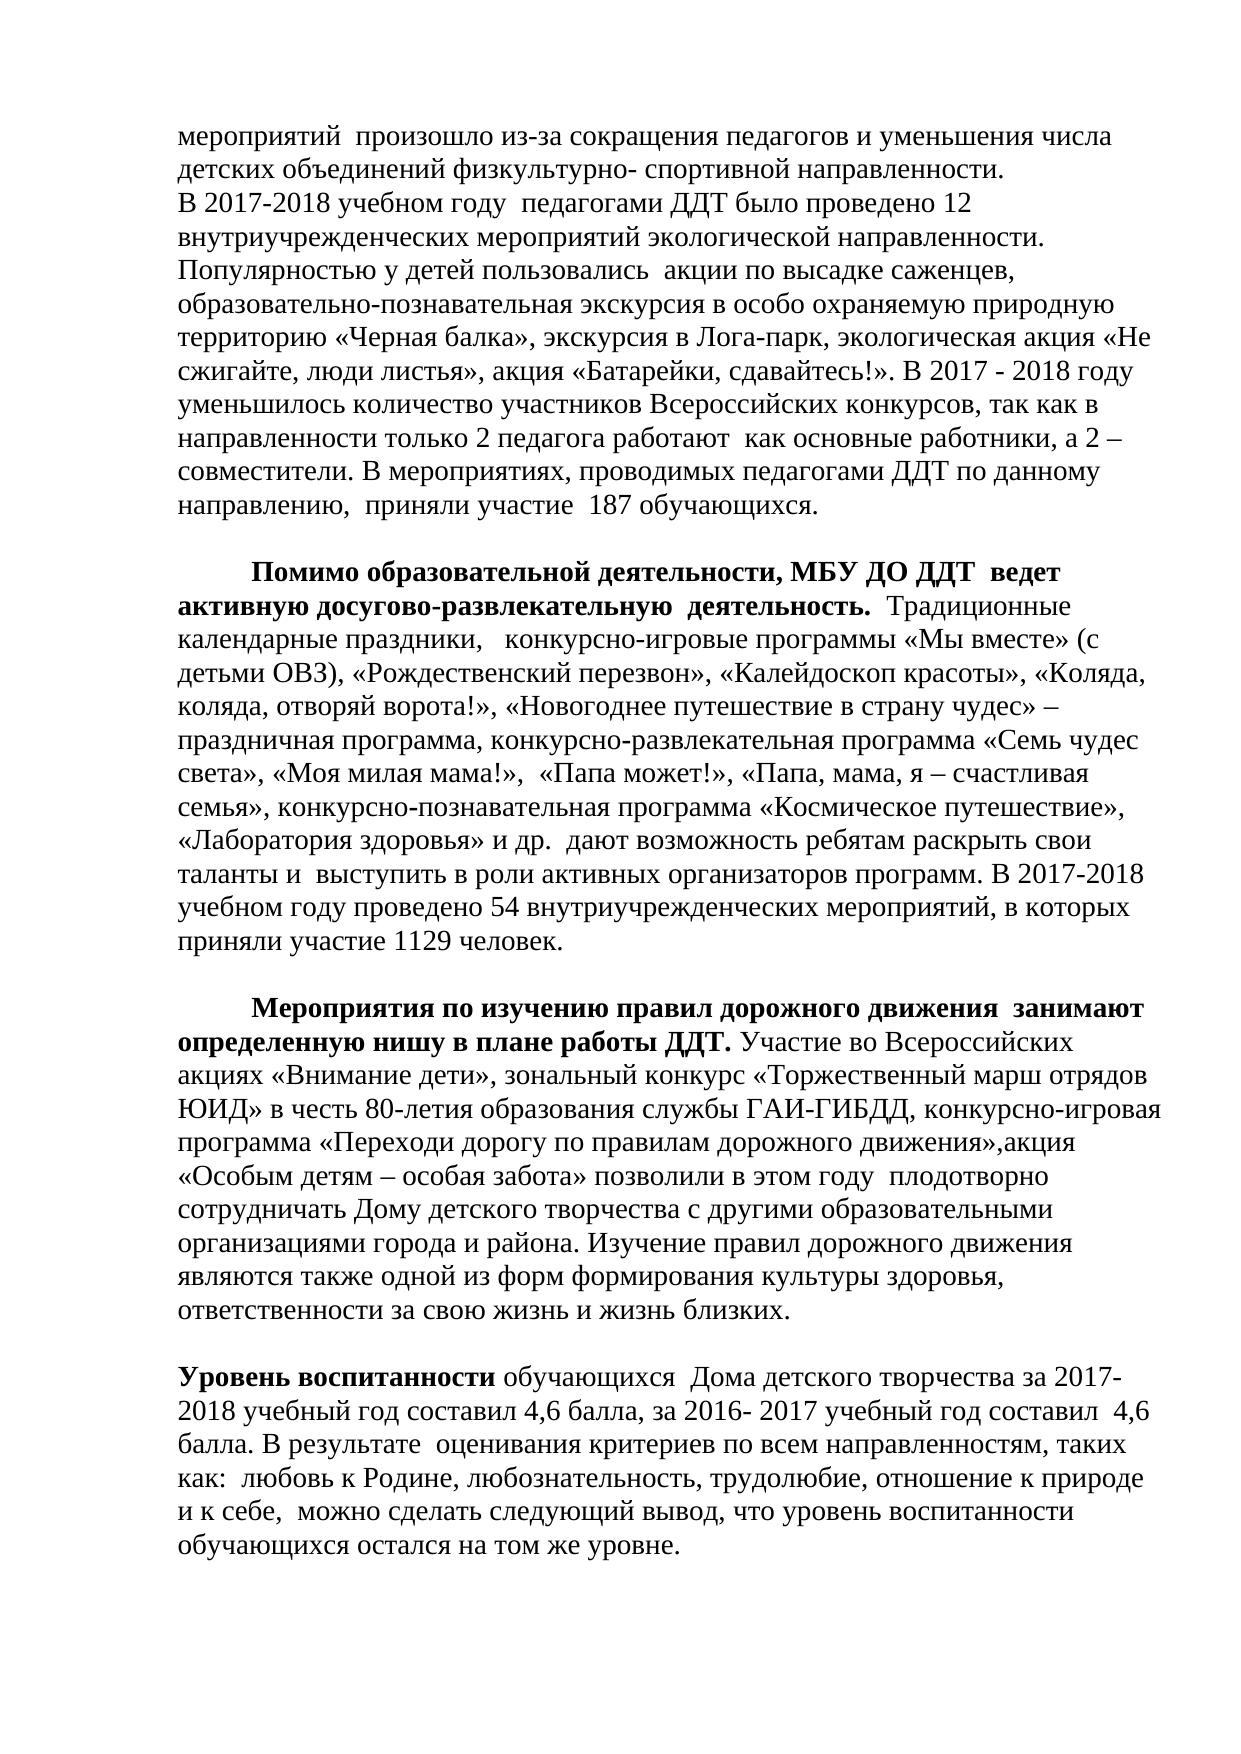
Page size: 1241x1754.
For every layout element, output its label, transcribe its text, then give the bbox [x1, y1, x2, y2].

text Помимо образовательной деятельности, МБУ ДО ДДТ ведет активную досугово-развлекательную деятельность. Традиционные календарные праздники, конкурсно-игровые программы «Мы вместе» (с детьми ОВЗ), «Рождественский перезвон», «Калейдоскоп красоты», «Коляда, коляда, отворяй ворота!», «Новогоднее путешествие в страну чудес» – праздничная программа, конкурсно-развлекательная программа «Семь чудес света», «Моя милая мама!», «Папа может!», «Папа, мама, я – счастливая семья», конкурсно-познавательная программа «Космическое путешествие», «Лаборатория здоровья» и др. дают возможность ребятам раскрыть свои таланты и выступить в роли активных организаторов программ. В 2017-2018 учебном году проведено 54 внутриучрежденческих мероприятий, в которых приняли участие 1129 человек. [177, 554, 1167, 957]
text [177, 118, 1167, 185]
text В 2017-2018 учебном году педагогами ДДТ было проведено 12 внутриучрежденческих мероприятий экологической направленности. Популярностью у детей пользовались акции по высадке саженцев, образовательно-познавательная экскурсия в особо охраняемую природную территорию «Черная балка», экскурсия в Лога-парк, экологическая акция «Не сжигайте, люди листья», акция «Батарейки, сдавайтесь!». В 2017 - 2018 году уменьшилось количество участников Всероссийских конкурсов, так как в направленности только 2 педагога работают как основные работники, а 2 – совместители. В мероприятиях, проводимых педагогами ДДТ по данному направлению, приняли участие 187 обучающихся. [177, 185, 1167, 521]
text Мероприятия по изучению правил дорожного движения занимают определенную нишу в плане работы ДДТ. Участие во Всероссийских акциях «Внимание дети», зональный конкурс «Торжественный марш отрядов ЮИД» в честь 80-летия образования службы ГАИ-ГИБДД, конкурсно-игровая программа «Переходи дорогу по правилам дорожного движения»,акция «Особым детям – особая забота» позволили в этом году плодотворно сотрудничать Дому детского творчества с другими образовательными организациями города и района. Изучение правил дорожного движения являются также одной из форм формирования культуры здоровья, ответственности за свою жизнь и жизнь близких. [177, 990, 1167, 1326]
text Уровень воспитанности обучающихся Дома детского творчества за 2017-2018 учебный год составил 4,6 балла, за 2016- 2017 учебный год составил 4,6 балла. В результате оценивания критериев по всем направленностям, таких как: любовь к Родине, любознательность, трудолюбие, отношение к природе и к себе, можно сделать следующий вывод, что уровень воспитанности обучающихся остался на том же уровне. [177, 1359, 1167, 1560]
